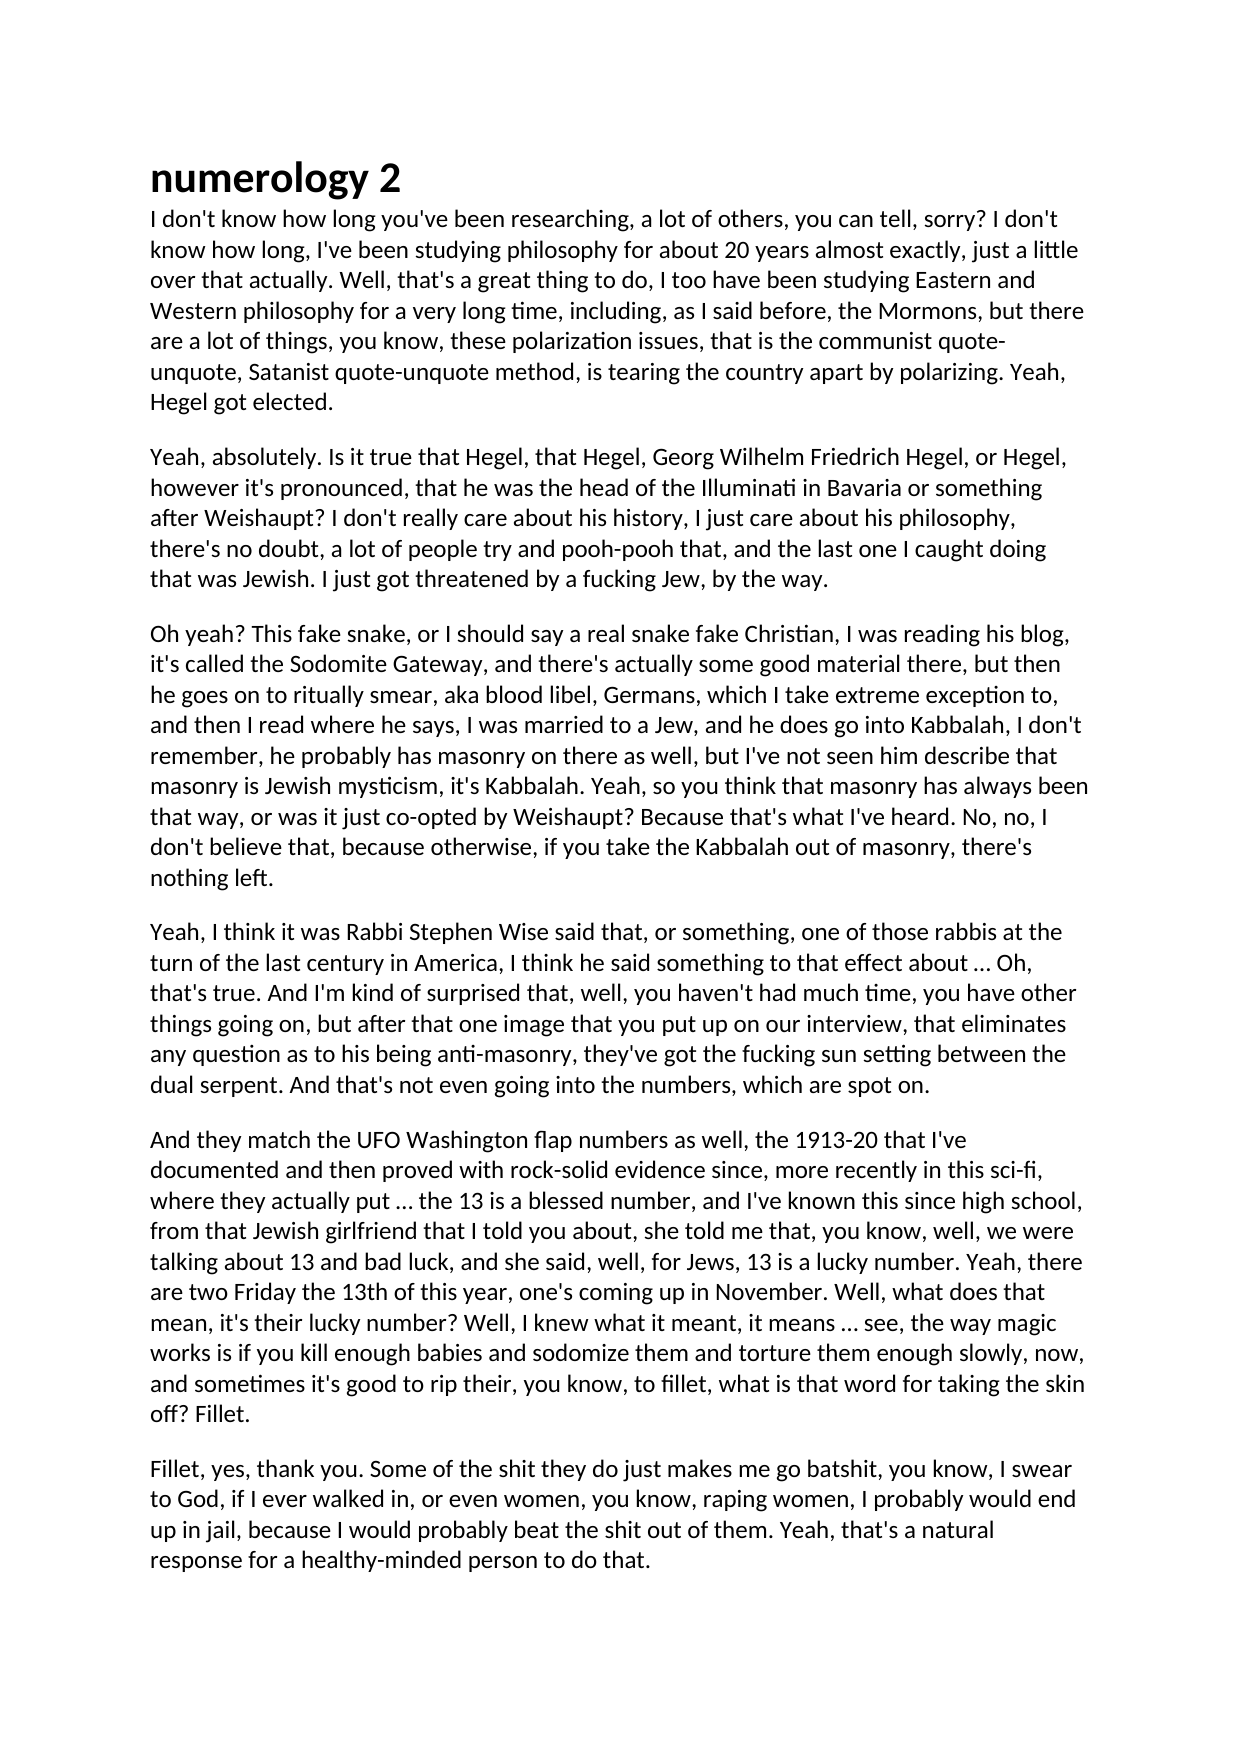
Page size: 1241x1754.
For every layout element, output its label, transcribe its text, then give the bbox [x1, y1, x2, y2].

text Yeah, absolutely. Is it true that Hegel, that Hegel, Georg Wilhelm Friedrich Hegel, or Hegel, however it's pronounced, that he was the head of the Illuminati in Bavaria or something after Weishaupt? I don't really care about his history, I just care about his philosophy, there's no doubt, a lot of people try and pooh-pooh that, and the last one I caught doing that was Jewish. I just got threatened by a fucking Jew, by the way. [150, 441, 1090, 594]
text And they match the UFO Washington flap numbers as well, the 1913-20 that I've documented and then proved with rock-solid evidence since, more recently in this sci-fi, where they actually put … the 13 is a blessed number, and I've known this since high school, from that Jewish girlfriend that I told you about, she told me that, you know, well, we were talking about 13 and bad luck, and she said, well, for Jews, 13 is a lucky number. Yeah, there are two Friday the 13th of this year, one's coming up in November. Well, what does that mean, it's their lucky number? Well, I knew what it meant, it means … see, the way magic works is if you kill enough babies and sodomize them and torture them enough slowly, now, and sometimes it's good to rip their, you know, to fillet, what is that word for taking the skin off? Fillet. [150, 1124, 1090, 1429]
text Yeah, I think it was Rabbi Stephen Wise said that, or something, one of those rabbis at the turn of the last century in America, I think he said something to that effect about … Oh, that's true. And I'm kind of surprised that, well, you haven't had much time, you have other things going on, but after that one image that you put up on our interview, that eliminates any question as to his being anti-masonry, they've got the fucking sun setting between the dual serpent. And that's not even going into the numbers, which are spot on. [150, 917, 1090, 1100]
text numerology 2 [150, 150, 1090, 203]
text Oh yeah? This fake snake, or I should say a real snake fake Christian, I was reading his blog, it's called the Sodomite Gateway, and there's actually some good material there, but then he goes on to ritually smear, aka blood libel, Germans, which I take extreme exception to, and then I read where he says, I was married to a Jew, and he does go into Kabbalah, I don't remember, he probably has masonry on there as well, but I've not seen him describe that masonry is Jewish mysticism, it's Kabbalah. Yeah, so you think that masonry has always been that way, or was it just co-opted by Weishaupt? Because that's what I've heard. No, no, I don't believe that, because otherwise, if you take the Kabbalah out of masonry, there's nothing left. [150, 618, 1090, 892]
text I don't know how long you've been researching, a lot of others, you can tell, sorry? I don't know how long, I've been studying philosophy for about 20 years almost exactly, just a little over that actually. Well, that's a great thing to do, I too have been studying Eastern and Western philosophy for a very long time, including, as I said before, the Mormons, but there are a lot of things, you know, these polarization issues, that is the communist quote-unquote, Satanist quote-unquote method, is tearing the country apart by polarizing. Yeah, Hegel got elected. [150, 203, 1090, 417]
text Fillet, yes, thank you. Some of the shit they do just makes me go batshit, you know, I swear to God, if I ever walked in, or even women, you know, raping women, I probably would end up in jail, because I would probably beat the shit out of them. Yeah, that's a natural response for a healthy-minded person to do that. [150, 1453, 1090, 1575]
